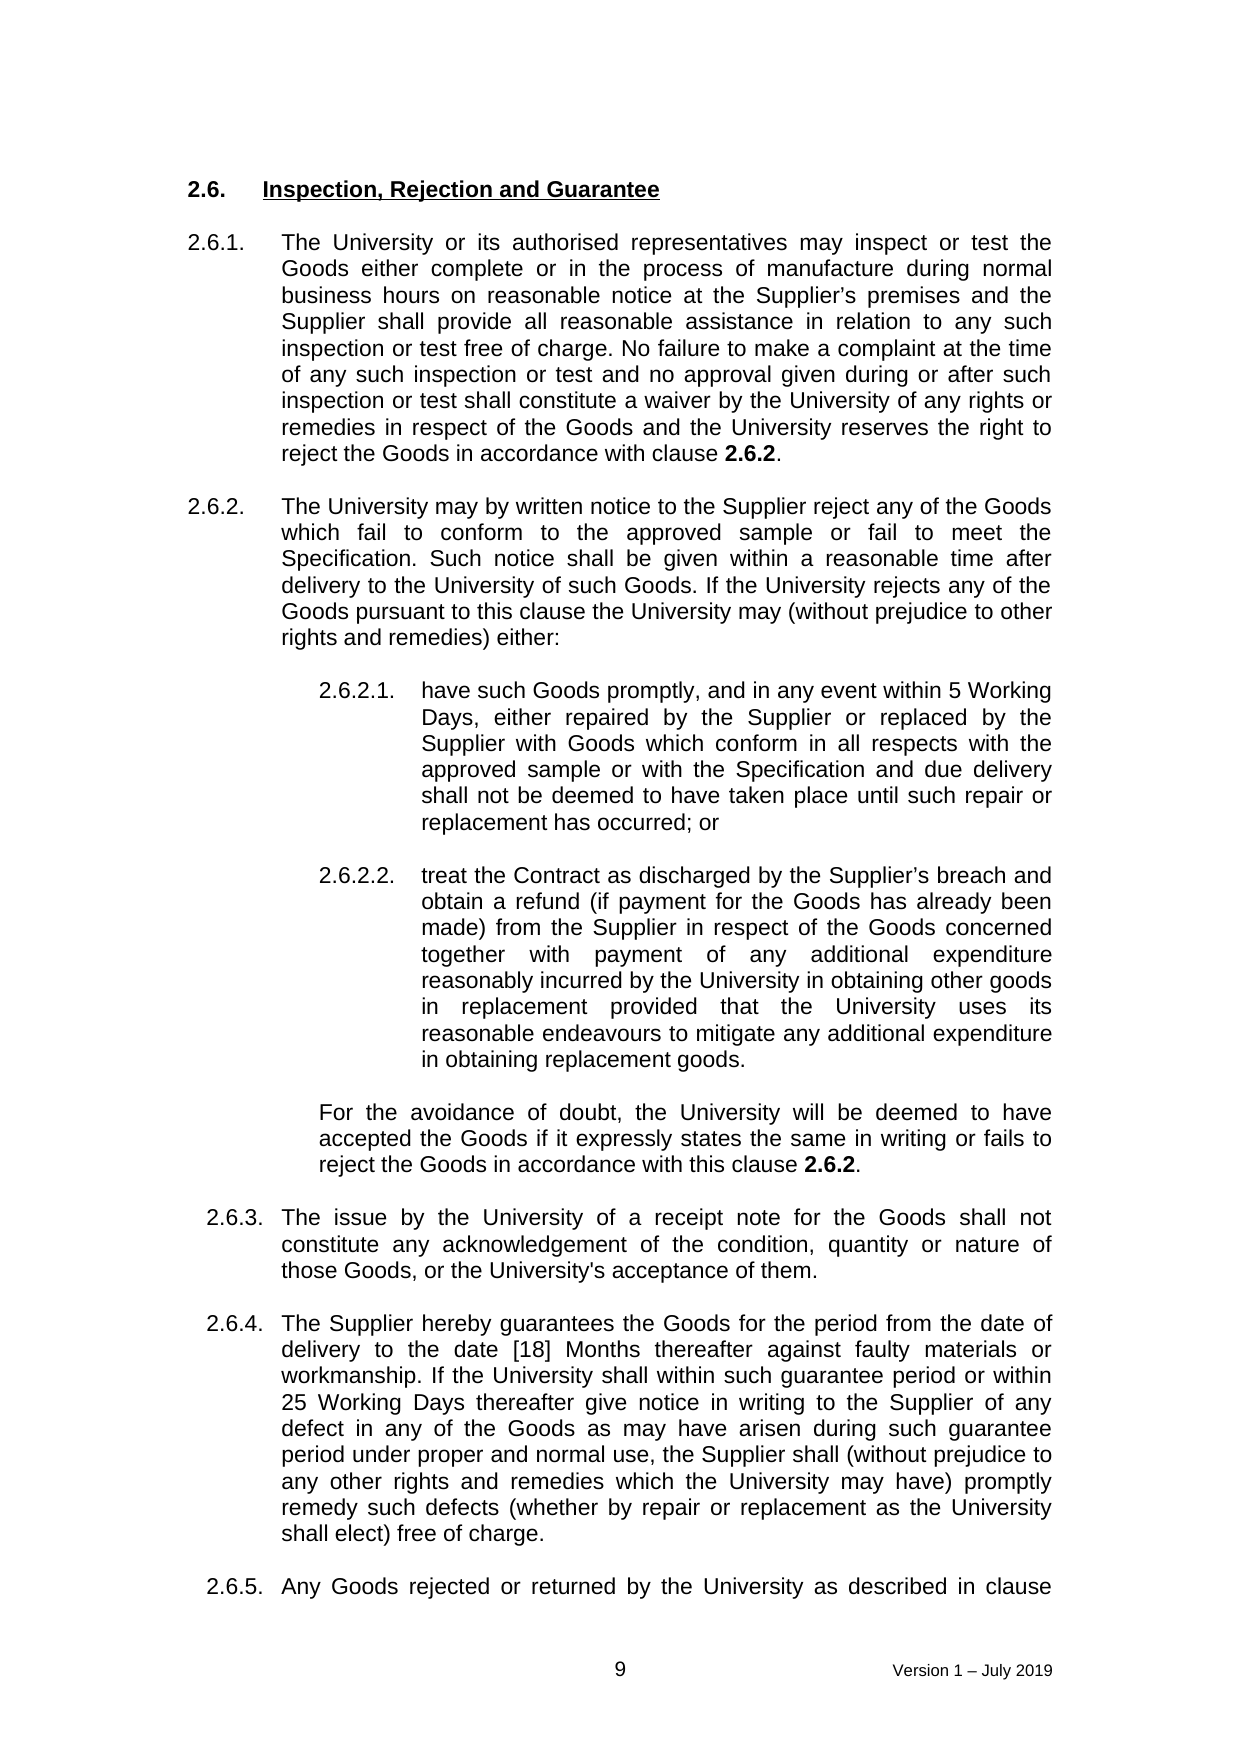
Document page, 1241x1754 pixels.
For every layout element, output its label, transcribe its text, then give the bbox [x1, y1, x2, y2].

text For the avoidance of doubt, the University will be deemed to have accepted the Goods if it expressly states the same in writing or fails to reject the Goods in accordance with this clause 2.6.2. [319, 1099, 1053, 1178]
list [206, 1573, 1053, 1599]
list The Supplier hereby guarantees the Goods for the period from the date of delivery to the date [18] Months thereafter against faulty materials or workmanship. If the University shall within such guarantee period or within 25 Working Days thereafter give notice in writing to the Supplier of any defect in any of the Goods as may have arisen during such guarantee period under proper and normal use, the Supplier shall (without prejudice to any other rights and remedies which the University may have) promptly remedy such defects (whether by repair or replacement as the University shall elect) free of charge. [206, 1309, 1053, 1547]
list The University or its authorised representatives may inspect or test the Goods either complete or in the process of manufacture during normal business hours on reasonable notice at the Supplier’s premises and the Supplier shall provide all reasonable assistance in relation to any such inspection or test free of charge. No failure to make a complaint at the time of any such inspection or test and no approval given during or after such inspection or test shall constitute a waiver by the University of any rights or remedies in respect of the Goods and the University reserves the right to reject the Goods in accordance with clause 2.6.2. [187, 229, 1053, 466]
list treat the Contract as discharged by the Supplier’s breach and obtain a refund (if payment for the Goods has already been made) from the Supplier in respect of the Goods concerned together with payment of any additional expenditure reasonably incurred by the University in obtaining other goods in replacement provided that the University uses its reasonable endeavours to mitigate any additional expenditure in obtaining replacement goods. [319, 862, 1053, 1072]
list have such Goods promptly, and in any event within 5 Working Days, either repaired by the Supplier or replaced by the Supplier with Goods which conform in all respects with the approved sample or with the Specification and due delivery shall not be deemed to have taken place until such repair or replacement has occurred; or [319, 677, 1053, 835]
list The University may by written notice to the Supplier reject any of the Goods which fail to conform to the approved sample or fail to meet the Specification. Such notice shall be given within a reasonable time after delivery to the University of such Goods. If the University rejects any of the Goods pursuant to this clause the University may (without prejudice to other rights and remedies) either: [187, 493, 1053, 651]
list Inspection, Rejection and Guarantee [187, 176, 1053, 203]
list The issue by the University of a receipt note for the Goods shall not constitute any acknowledgement of the condition, quantity or nature of those Goods, or the University's acceptance of them. [206, 1204, 1053, 1283]
